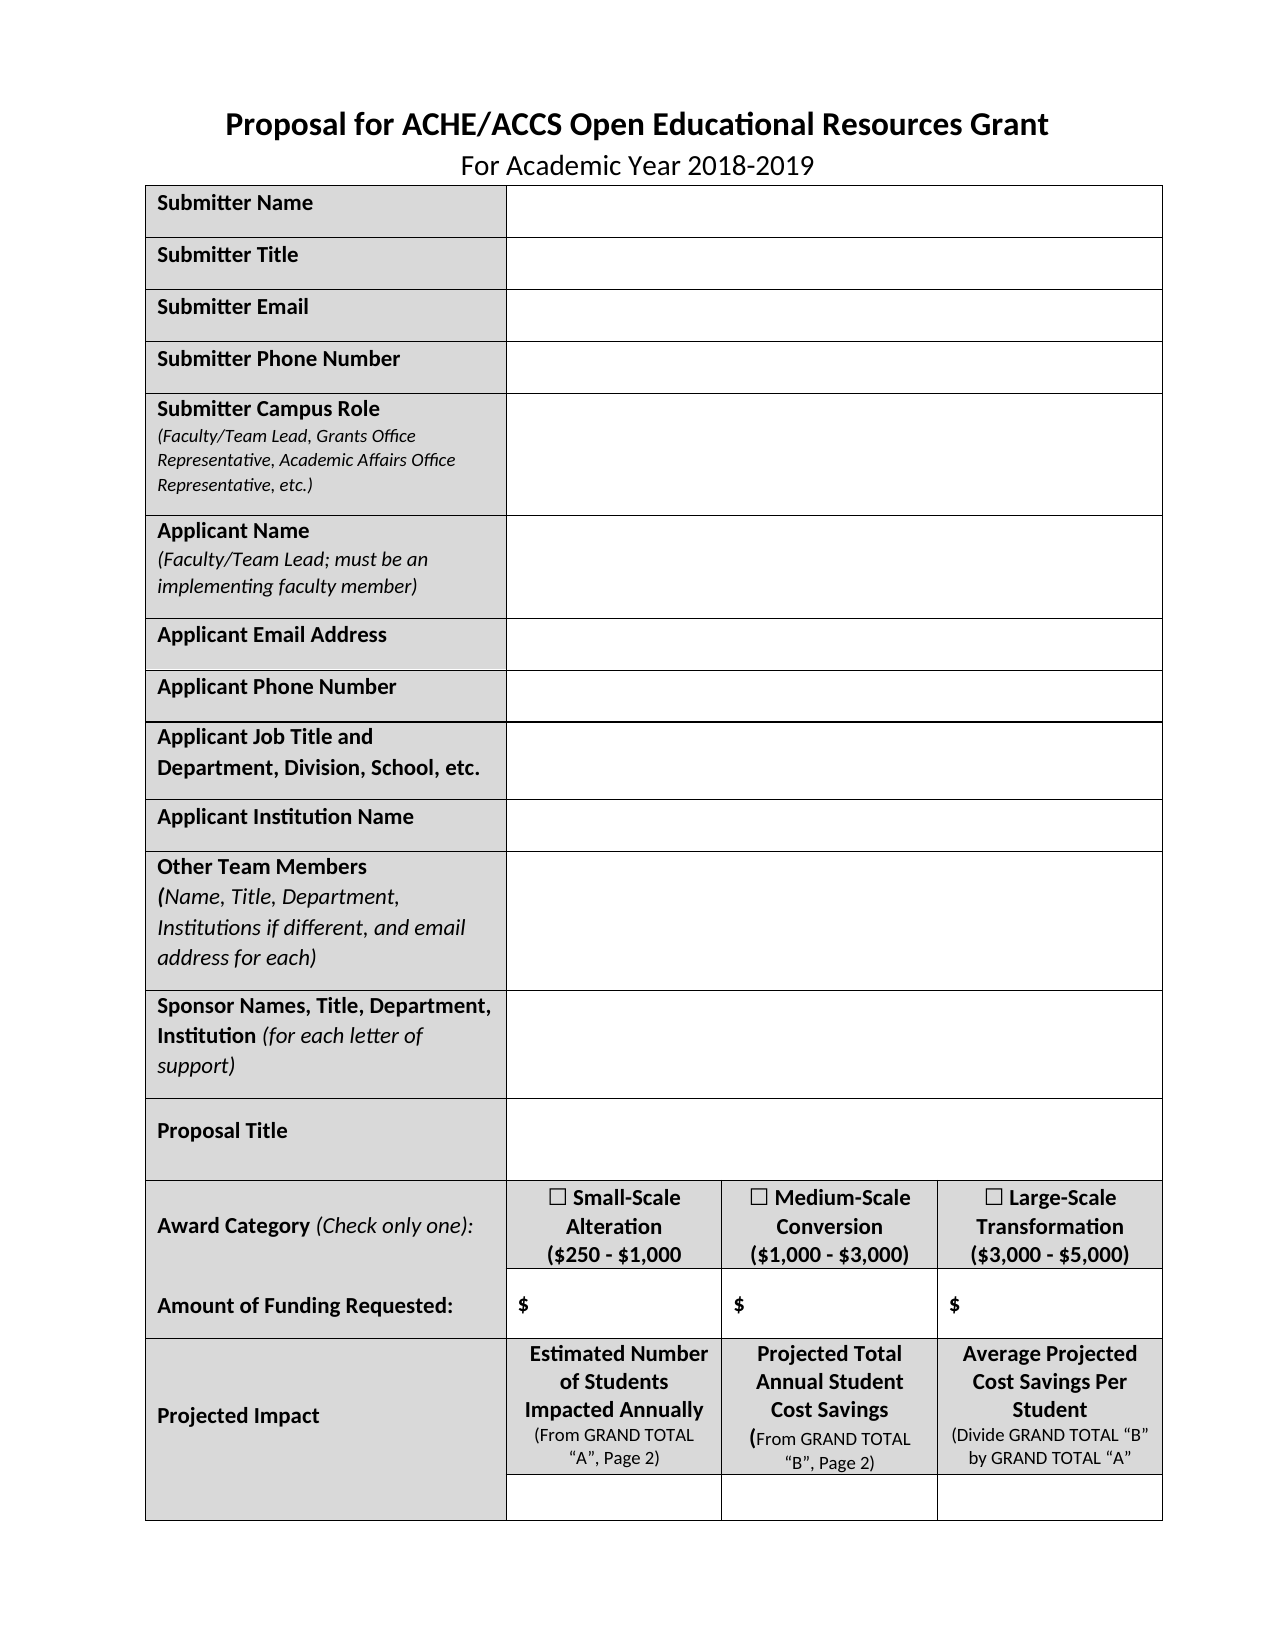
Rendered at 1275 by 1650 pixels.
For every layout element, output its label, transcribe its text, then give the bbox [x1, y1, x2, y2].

table_cell [507, 619, 1162, 669]
table_cell Applicant Institution Name [146, 800, 506, 851]
table_cell $ [938, 1269, 1162, 1338]
table_cell Submitter Email [146, 290, 506, 341]
table_header Submitter Name [146, 186, 506, 237]
table_cell [507, 1475, 721, 1520]
table_cell Submitter Title [146, 238, 506, 289]
table_cell [507, 394, 1162, 515]
table_cell Applicant Job Title and Department, Division, School, etc. [146, 723, 506, 799]
table_cell Submitter Campus Role (Faculty/Team Lead, Grants Office Representative, Academic Affairs Office Representative, etc.) [146, 394, 506, 515]
table_cell [507, 290, 1162, 341]
table_cell $ [722, 1269, 937, 1338]
table_cell $ [507, 1269, 721, 1338]
table_cell Large-Scale Transformation ($3,000 - $5,000) [938, 1181, 1162, 1268]
table_cell [938, 1475, 1162, 1520]
table_cell [507, 723, 1162, 799]
table_cell [507, 1099, 1162, 1180]
text For Academic Year 2018-2019 [75, 147, 1200, 183]
table_cell Applicant Name (Faculty/Team Lead; must be an implementing faculty member) [146, 516, 506, 618]
table_cell [507, 671, 1162, 721]
table_cell Projected Impact [146, 1339, 506, 1520]
table_cell [507, 800, 1162, 851]
table_cell Small-Scale Alteration ($250 - $1,000 [507, 1181, 721, 1268]
table_cell [507, 342, 1162, 393]
table_cell [722, 1475, 937, 1520]
table_cell [507, 516, 1162, 618]
table_cell Award Category (Check only one): Amount of Funding Requested: [146, 1181, 506, 1338]
table_cell [507, 852, 1162, 990]
table_header [507, 186, 1162, 237]
table_cell Proposal Title [146, 1099, 506, 1180]
table_cell [507, 991, 1162, 1098]
table_cell Estimated Number of Students Impacted Annually (From GRAND TOTAL “A”, Page 2) [507, 1339, 721, 1474]
table_cell Other Team Members (Name, Title, Department, Institutions if different, and email address for each) [146, 852, 506, 990]
table_cell Medium-Scale Conversion ($1,000 - $3,000) [722, 1181, 937, 1268]
text Proposal for ACHE/ACCS Open Educational Resources Grant [75, 103, 1200, 144]
table_cell Applicant Phone Number [146, 671, 506, 721]
table_cell Submitter Phone Number [146, 342, 506, 393]
table_cell Projected Total Annual Student Cost Savings (From GRAND TOTAL “B”, Page 2) [722, 1339, 937, 1474]
table_cell [507, 238, 1162, 289]
table_cell Applicant Email Address [146, 619, 506, 669]
table_cell Sponsor Names, Title, Department, Institution (for each letter of support) [146, 991, 506, 1098]
table_cell Average Projected Cost Savings Per Student (Divide GRAND TOTAL “B” by GRAND TOTAL “A” [938, 1339, 1162, 1474]
